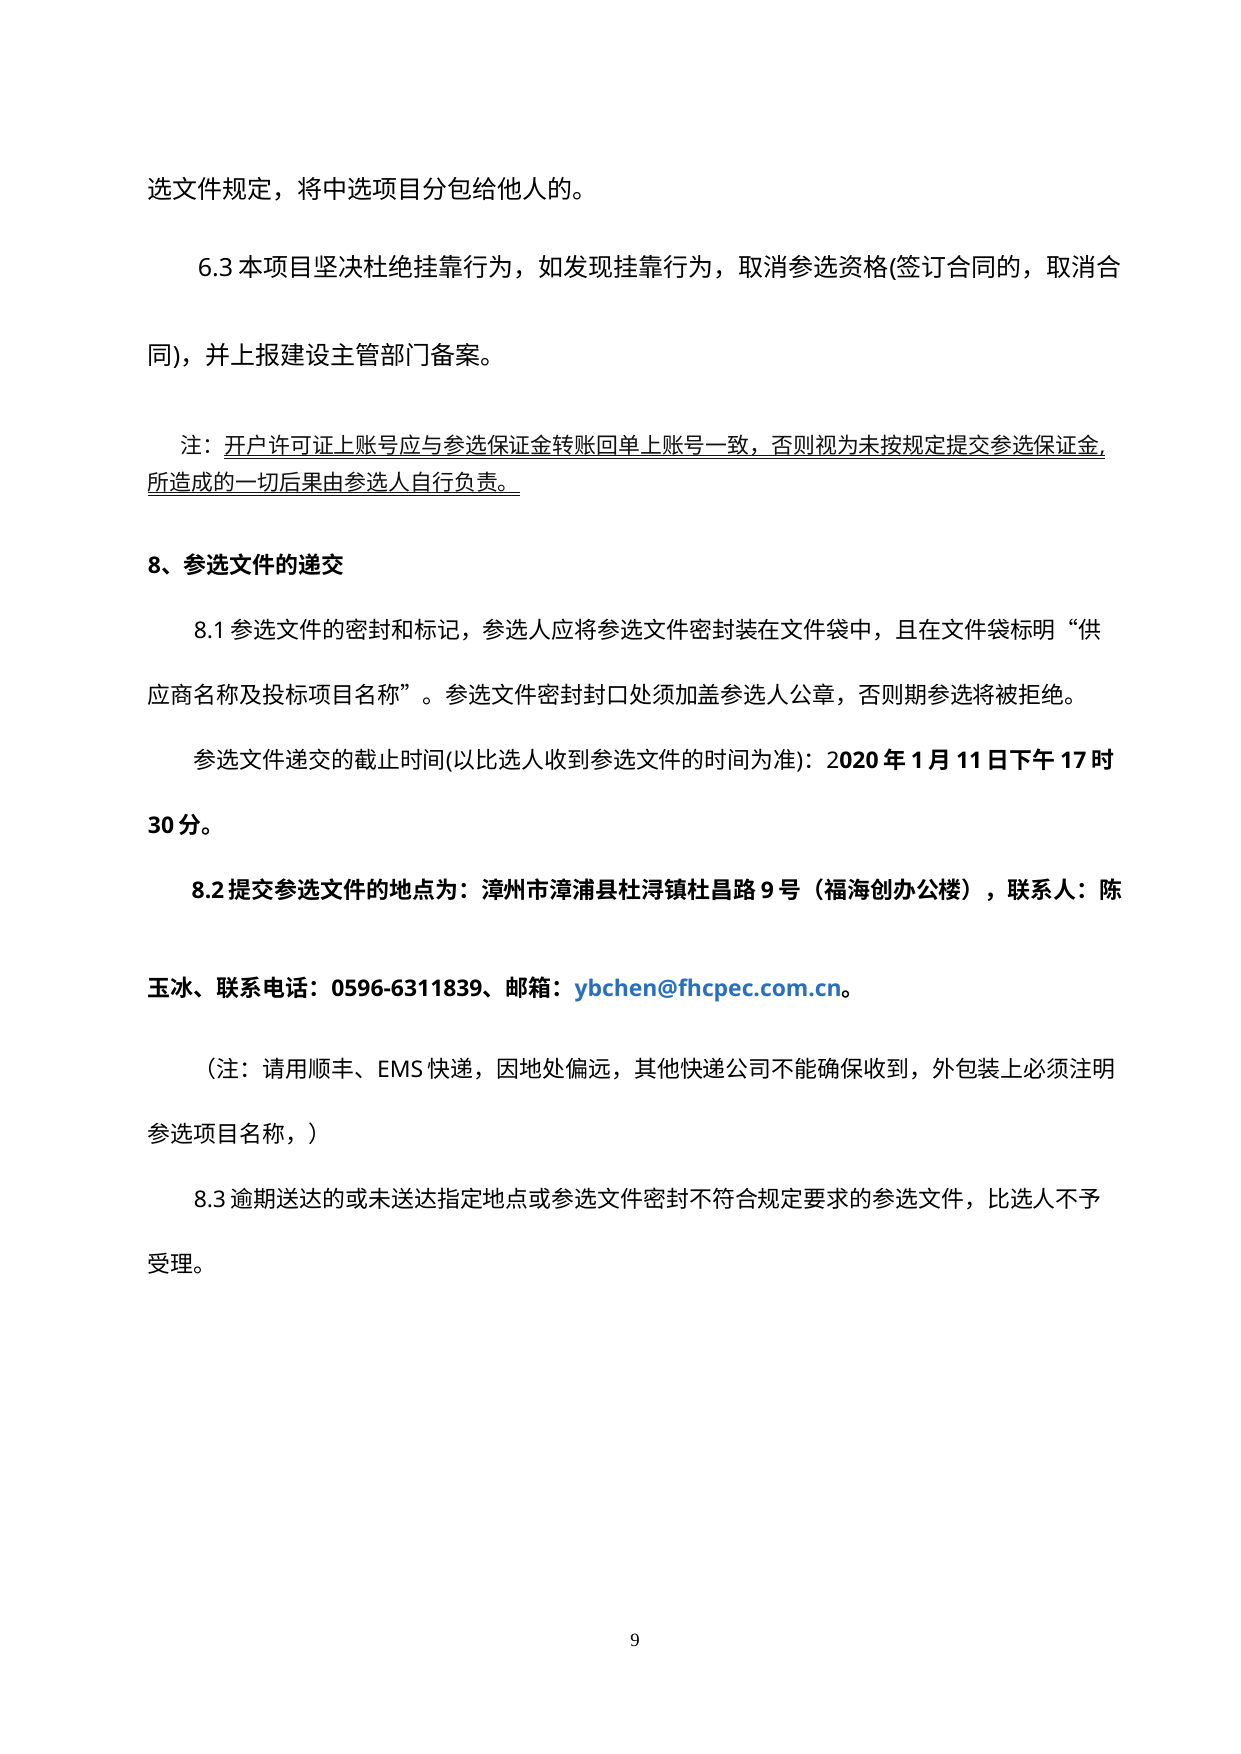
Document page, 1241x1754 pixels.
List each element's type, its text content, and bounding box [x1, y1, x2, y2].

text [148, 155, 1122, 220]
text 8、参选文件的递交 [148, 531, 1122, 596]
text 注：开户许可证上账号应与参选保证金转账回单上账号一致，否则视为未按规定提交参选保证金,所造成的一切后果由参选人自行负责。 [148, 427, 1122, 497]
text 8.3逾期送达的或未送达指定地点或参选文件密封不符合规定要求的参选文件，比选人不予受理。 [148, 1165, 1122, 1295]
text （注：请用顺丰、EMS快递，因地处偏远，其他快递公司不能确保收到，外包装上必须注明参选项目名称，） [148, 1035, 1122, 1165]
text 参选文件递交的截止时间(以比选人收到参选文件的时间为准)：2020年1月11日下午17时30分。 [148, 726, 1122, 856]
text 8.1参选文件的密封和标记，参选人应将参选文件密封装在文件袋中，且在文件袋标明“供应商名称及投标项目名称”。参选文件密封封口处须加盖参选人公章，否则期参选将被拒绝。 [148, 596, 1122, 726]
text 8.2提交参选文件的地点为：漳州市漳浦县杜浔镇杜昌路9号（福海创办公楼），联系人：陈玉冰、联系电话：0596-6311839、邮箱：ybchen@fhcpec.com.cn。 [148, 856, 1122, 1019]
text 6.3本项目坚决杜绝挂靠行为，如发现挂靠行为，取消参选资格(签订合同的，取消合同)，并上报建设主管部门备案。 [148, 233, 1122, 386]
